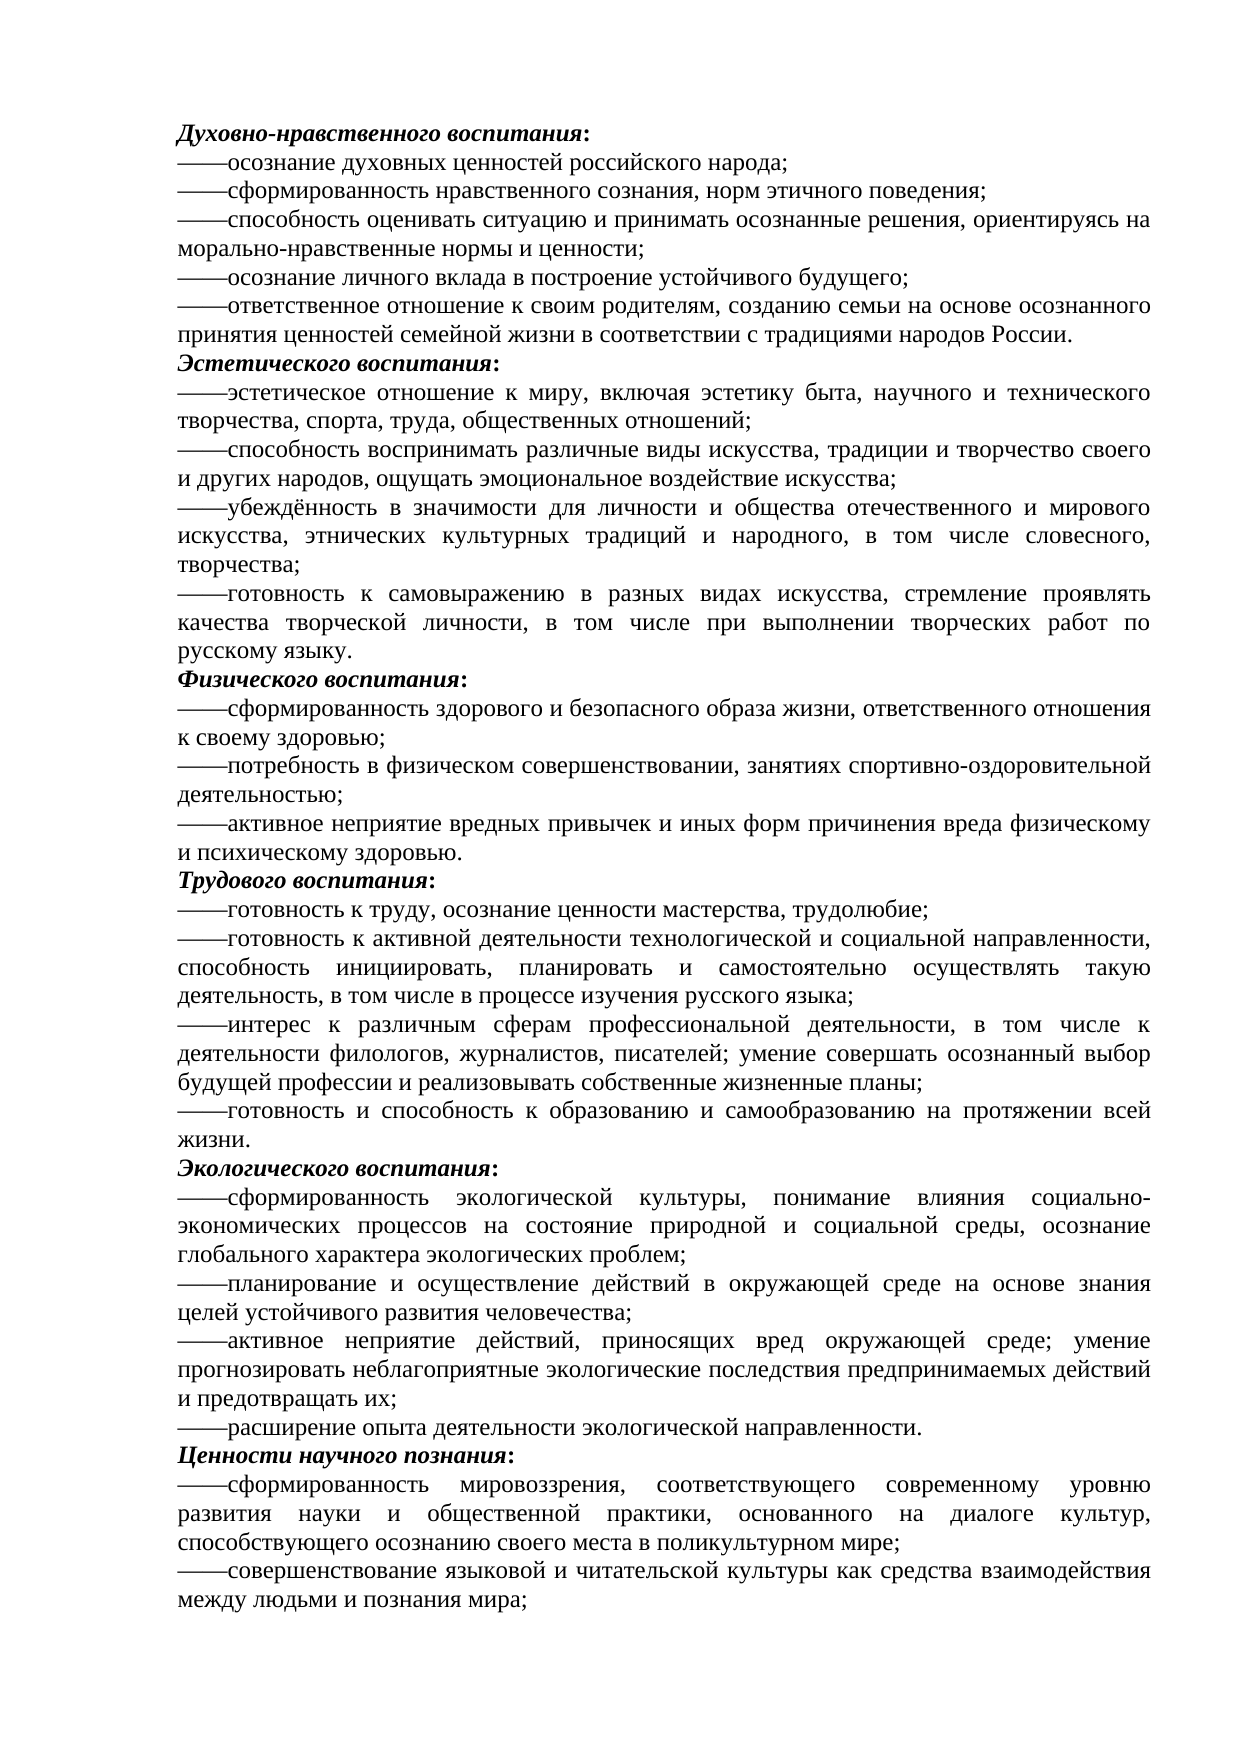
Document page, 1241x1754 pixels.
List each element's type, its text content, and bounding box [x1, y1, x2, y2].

text ——расширение опыта деятельности экологической направленности. [177, 1412, 1152, 1441]
text ——готовность к труду, осознание ценности мастерства, трудолюбие; [177, 894, 1152, 923]
text ——сформированность здорового и безопасного образа жизни, ответственного отношения к своему здоровью; [177, 693, 1152, 751]
text ——сформированность экологической культуры, понимание влияния социально-экономических процессов на состояние природной и социальной среды, осознание глобального характера экологических проблем; [177, 1182, 1152, 1268]
text Эстетического воспитания: [177, 348, 1152, 377]
text ——готовность к активной деятельности технологической и социальной направленности, способность инициировать, планировать и самостоятельно осуществлять такую деятельность, в том числе в процессе изучения русского языка; [177, 923, 1152, 1009]
text ——готовность к самовыражению в разных видах искусства, стремление проявлять качества творческой личности, в том числе при выполнении творческих работ по русскому языку. [177, 578, 1152, 664]
text ——осознание личного вклада в построение устойчивого будущего; [177, 262, 1152, 291]
text ——интерес к различным сферам профессиональной деятельности, в том числе к деятельности филологов, журналистов, писателей; умение совершать осознанный выбор будущей профессии и реализовывать собственные жизненные планы; [177, 1009, 1152, 1096]
text Физического воспитания: [177, 664, 1152, 693]
text ——способность воспринимать различные виды искусства, традиции и творчество своего и других народов, ощущать эмоциональное воздействие искусства; [177, 434, 1152, 492]
text ——планирование и осуществление действий в окружающей среде на основе знания целей устойчивого развития человечества; [177, 1268, 1152, 1326]
text Трудового воспитания: [177, 866, 1152, 894]
text ——эстетическое отношение к миру, включая эстетику быта, научного и технического творчества, спорта, труда, общественных отношений; [177, 377, 1152, 434]
text ——сформированность мировоззрения, соответствующего современному уровню развития науки и общественной практики, основанного на диалоге культур, способствующего осознанию своего места в поликультурном мире; [177, 1469, 1152, 1556]
text ——способность оценивать ситуацию и принимать осознанные решения, ориентируясь на морально-нравственные нормы и ценности; [177, 204, 1152, 262]
text ——активное неприятие действий, приносящих вред окружающей среде; умение прогнозировать неблагоприятные экологические последствия предпринимаемых действий и предотвращать их; [177, 1326, 1152, 1412]
text ——потребность в физическом совершенствовании, занятиях спортивно-оздоровительной деятельностью; [177, 751, 1152, 808]
text ——сформированность нравственного сознания, норм этичного поведения; [177, 176, 1152, 204]
text Духовно-нравственного воспитания: [177, 118, 1152, 147]
text ——осознание духовных ценностей российского народа; [177, 147, 1152, 176]
text Ценности научного познания: [177, 1441, 1152, 1469]
text ——совершенствование языковой и читательской культуры как средства взаимодействия между людьми и познания мира; [177, 1556, 1152, 1613]
text ——ответственное отношение к своим родителям, созданию семьи на основе осознанного принятия ценностей семейной жизни в соответствии с традициями народов России. [177, 291, 1152, 348]
text ——готовность и способность к образованию и самообразованию на протяжении всей жизни. [177, 1096, 1152, 1153]
text ——убеждённость в значимости для личности и общества отечественного и мирового искусства, этнических культурных традиций и народного, в том числе словесного, творчества; [177, 492, 1152, 578]
text Экологического воспитания: [177, 1153, 1152, 1182]
text ——активное неприятие вредных привычек и иных форм причинения вреда физическому и психическому здоровью. [177, 808, 1152, 866]
